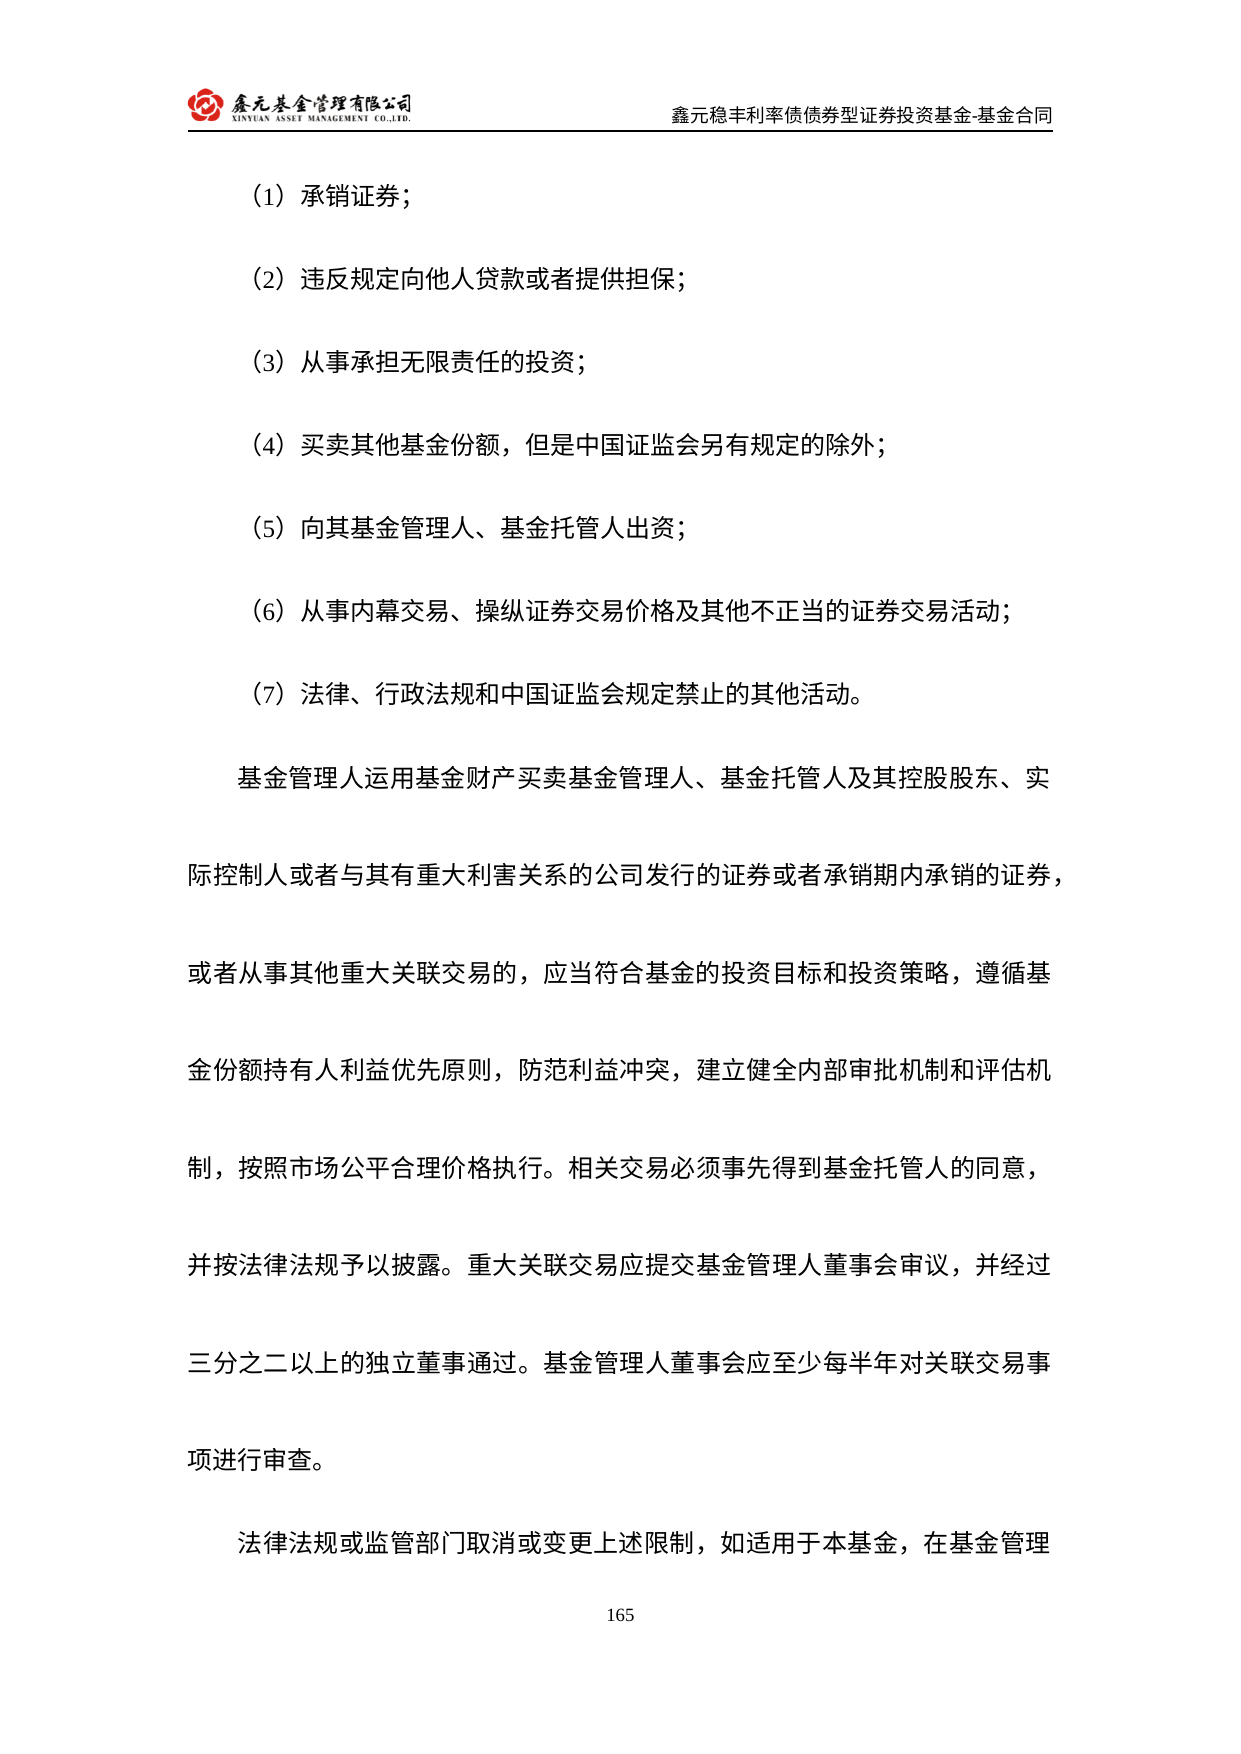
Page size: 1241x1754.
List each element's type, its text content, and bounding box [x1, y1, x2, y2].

text （2）违反规定向他人贷款或者提供担保； [187, 245, 1053, 310]
text 基金管理人运用基金财产买卖基金管理人、基金托管人及其控股股东、实际控制人或者与其有重大利害关系的公司发行的证券或者承销期内承销的证券，或者从事其他重大关联交易的，应当符合基金的投资目标和投资策略，遵循基金份额持有人利益优先原则，防范利益冲突，建立健全内部审批机制和评估机制，按照市场公平合理价格执行。相关交易必须事先得到基金托管人的同意，并按法律法规予以披露。重大关联交易应提交基金管理人董事会审议，并经过三分之二以上的独立董事通过。基金管理人董事会应至少每半年对关联交易事项进行审查。 [187, 744, 1053, 1491]
text （1）承销证券； [187, 162, 1053, 227]
text （6）从事内幕交易、操纵证券交易价格及其他不正当的证券交易活动； [187, 577, 1053, 642]
picture [187, 88, 411, 123]
text （5）向其基金管理人、基金托管人出资； [187, 494, 1053, 559]
text （7）法律、行政法规和中国证监会规定禁止的其他活动。 [187, 661, 1053, 726]
text （3）从事承担无限责任的投资； [187, 328, 1053, 393]
text （4）买卖其他基金份额，但是中国证监会另有规定的除外； [187, 411, 1053, 476]
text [187, 1509, 1053, 1574]
